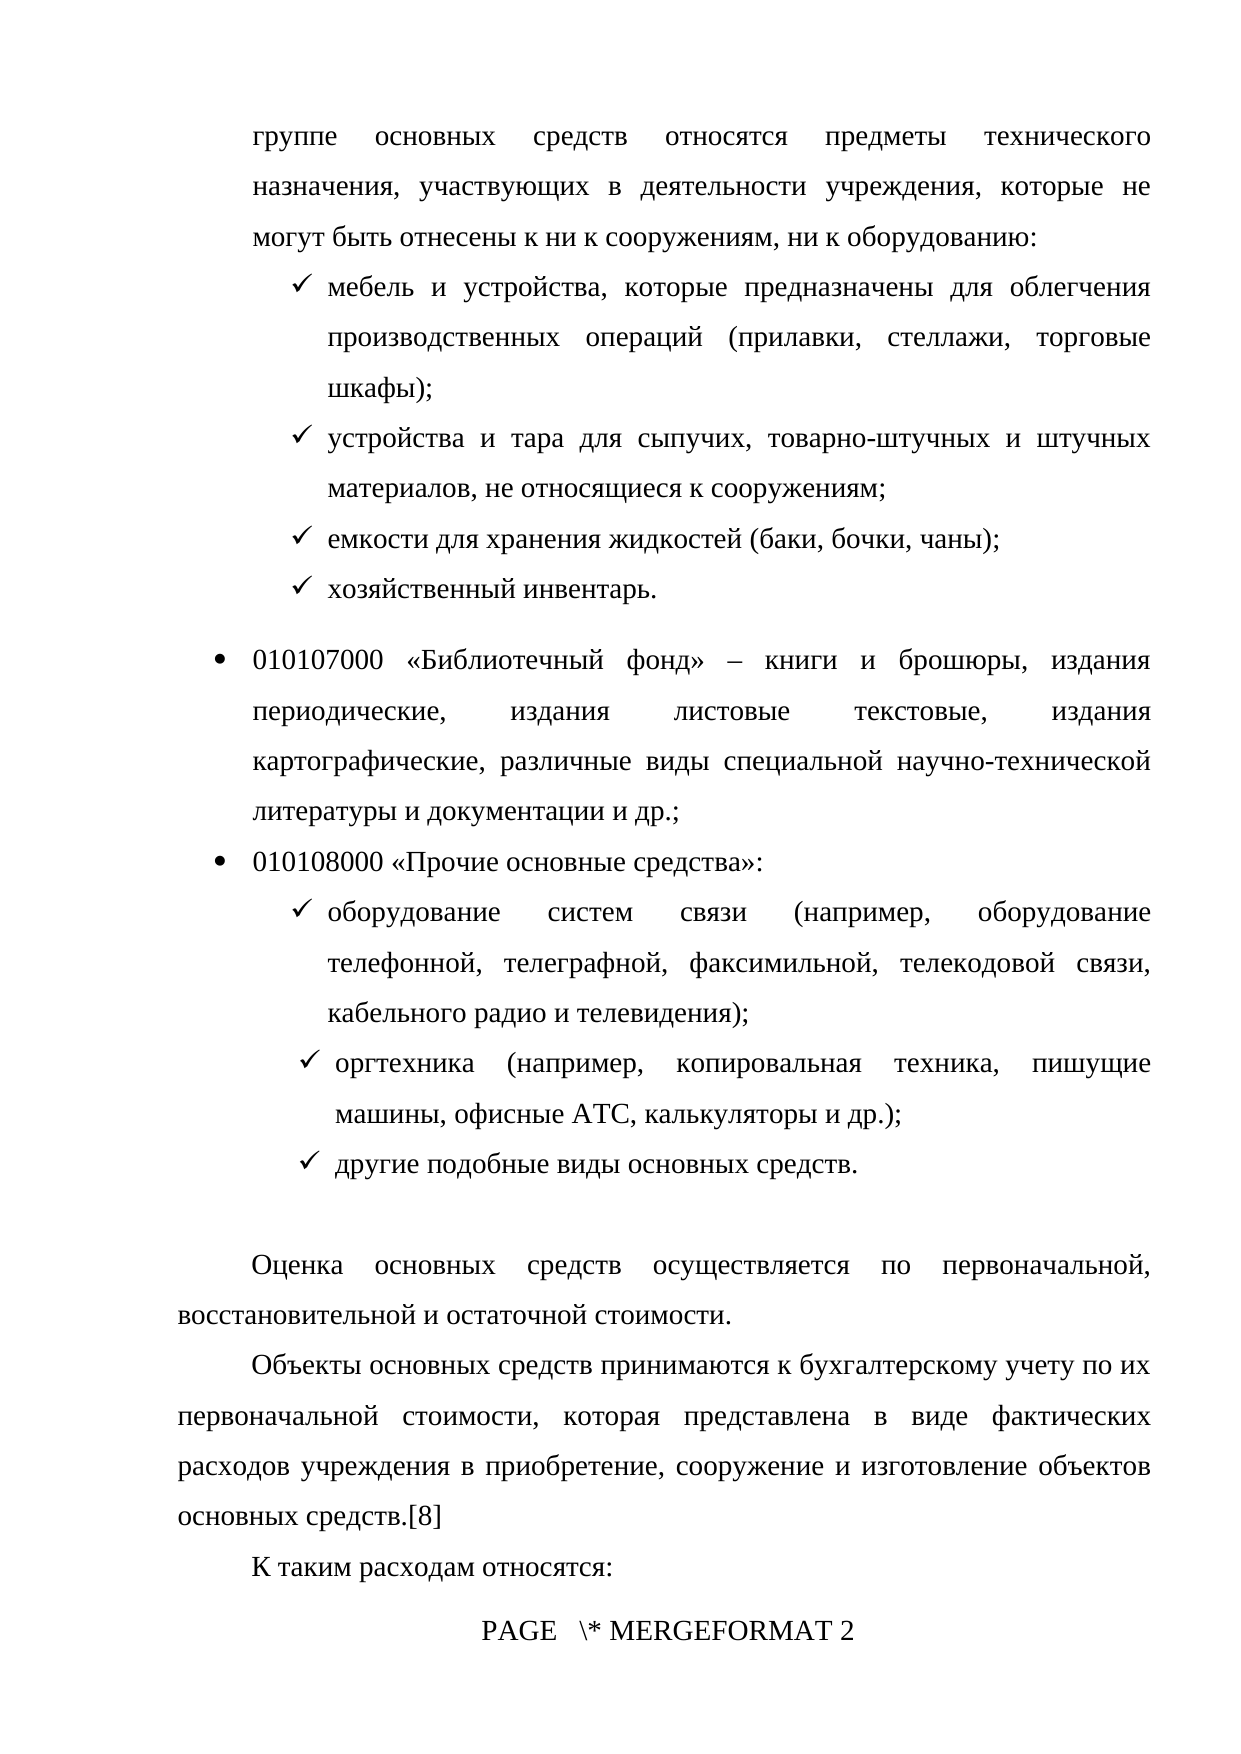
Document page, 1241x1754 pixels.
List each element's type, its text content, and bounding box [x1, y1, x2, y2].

text Объекты основных средств принимаются к бухгалтерскому учету по их первоначальной стоимости, которая представлена в виде фактических расходов учреждения в приобретение, сооружение и изготовление объектов основных средств.[8] [177, 1347, 1152, 1532]
list хозяйственный инвентарь. [290, 571, 1152, 605]
list оргтехника (например, копировальная техника, пишущие машины, офисные АТС, калькуляторы и др.); [298, 1045, 1152, 1129]
list устройства и тара для сыпучих, товарно-штучных и штучных материалов, не относящиеся к сооружениям; [290, 420, 1152, 504]
list оборудование систем связи (например, оборудование телефонной, телеграфной, факсимильной, телекодовой связи, кабельного радио и телевидения); [290, 894, 1152, 1028]
list мебель и устройства, которые предназначены для облегчения производственных операций (прилавки, стеллажи, торговые шкафы); [290, 269, 1152, 403]
list группе основных средств относятся предметы технического назначения, участвующих в деятельности учреждения, которые не могут быть отнесены к ни к сооружениям, ни к оборудованию: [252, 118, 1152, 252]
list другие подобные виды основных средств. [297, 1146, 1152, 1180]
list 010108000 «Прочие основные средства»: [215, 844, 1152, 877]
list емкости для хранения жидкостей (баки, бочки, чаны); [290, 521, 1152, 554]
list 010107000 «Библиотечный фонд» – книги и брошюры, издания периодические, издания листовые текстовые, издания картографические, различные виды специальной научно-технической литературы и документации и др.; [215, 642, 1152, 827]
text К таким расходам относятся: [177, 1549, 1152, 1582]
text Оценка основных средств осуществляется по первоначальной, восстановительной и остаточной стоимости. [177, 1247, 1152, 1331]
